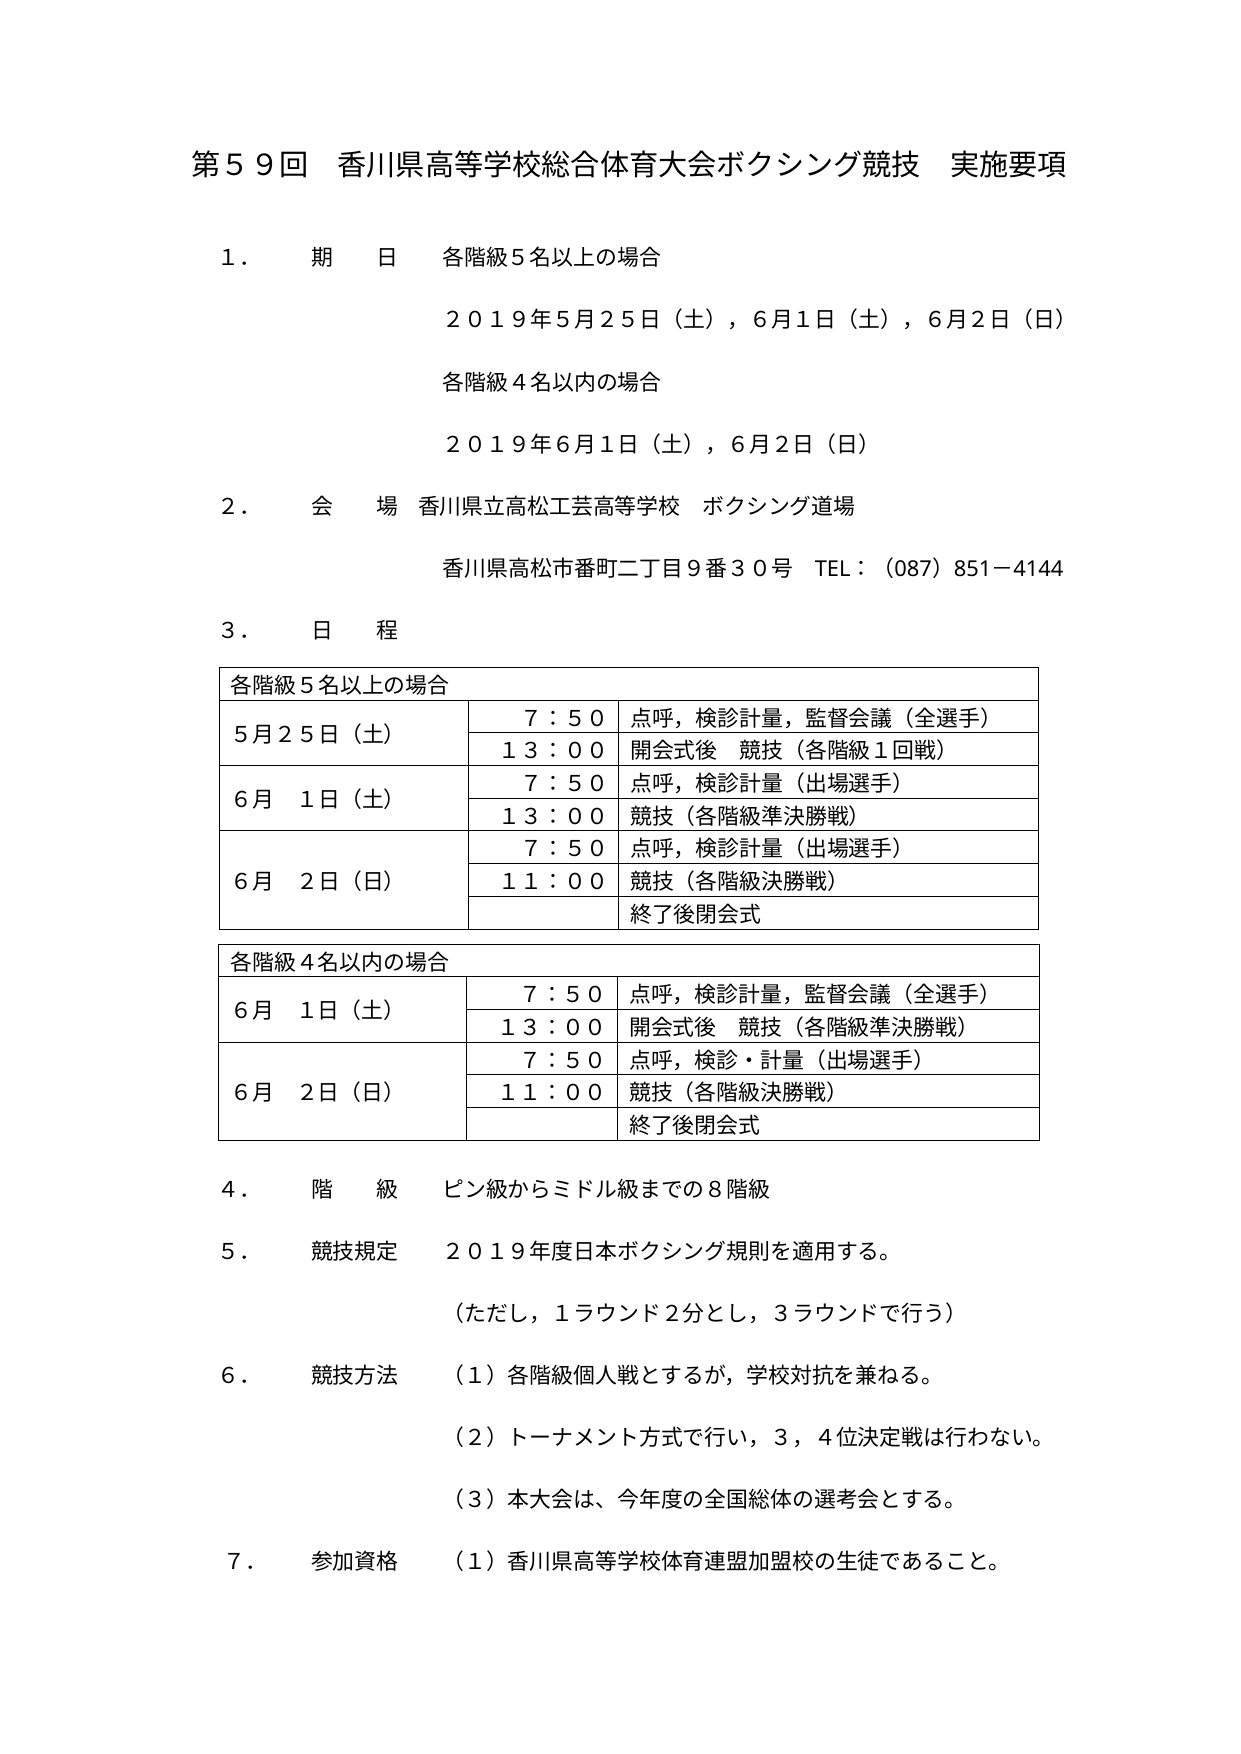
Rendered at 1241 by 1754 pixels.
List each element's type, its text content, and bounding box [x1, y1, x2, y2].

table_cell ７：５０ [469, 831, 618, 863]
table_cell [467, 1108, 617, 1140]
text ２０１９年６月１日（土），６月２日（日） [224, 411, 1122, 473]
table_cell ６月 １日（土） [220, 766, 468, 830]
text （２）トーナメント方式で行い，３，４位決定戦は行わない。 [136, 1405, 1122, 1467]
table_cell 点呼，検診計量，監督会議（全選手） [618, 977, 1039, 1009]
table_cell ７：５０ [467, 1043, 617, 1074]
table_cell １３：００ [467, 1010, 617, 1042]
table_cell 開会式後 競技（各階級１回戦） [619, 733, 1038, 765]
table_cell ５月２５日（土） [220, 701, 468, 765]
table_cell 終了後閉会式 [619, 897, 1038, 928]
table_cell 点呼，検診計量（出場選手） [619, 831, 1038, 863]
table_cell 競技（各階級決勝戦） [619, 864, 1038, 896]
table_cell 点呼，検診・計量（出場選手） [618, 1043, 1039, 1074]
table_header 各階級５名以上の場合 [220, 668, 1038, 699]
list 期 日 各階級５名以上の場合 [218, 225, 1122, 287]
list 会 場 香川県立高松工芸高等学校 ボクシング道場 [218, 473, 1122, 536]
table_header 各階級４名以内の場合 [219, 945, 1039, 976]
text （ただし，１ラウンド２分とし，３ラウンドで行う） [136, 1281, 1122, 1343]
text ７． 参加資格 （１）香川県高等学校体育連盟加盟校の生徒であること。 [136, 1529, 1122, 1591]
text ２０１９年５月２５日（土），６月１日（土），６月２日（日） [224, 287, 1122, 349]
table_cell ６月 ２日（日） [219, 1043, 466, 1140]
list 日 程 [218, 598, 1122, 660]
list 競技方法 （１）各階級個人戦とするが，学校対抗を兼ねる。 [218, 1343, 1122, 1405]
text 各階級４名以内の場合 [224, 349, 1122, 411]
table_cell 競技（各階級準決勝戦） [619, 799, 1038, 830]
text （３）本大会は、今年度の全国総体の選考会とする。 [136, 1467, 1122, 1529]
list 階 級 ピン級からミドル級までの８階級 [218, 1125, 1122, 1218]
table_cell １１：００ [469, 864, 618, 896]
table_cell 点呼，検診計量，監督会議（全選手） [619, 701, 1038, 732]
table_cell ６月 １日（土） [219, 977, 466, 1042]
table_cell １１：００ [467, 1075, 617, 1107]
table_cell １３：００ [469, 733, 618, 765]
text 香川県高松市番町二丁目９番３０号 TEL：（087）851－4144 [224, 536, 1122, 598]
table_cell 開会式後 競技（各階級準決勝戦） [618, 1010, 1039, 1042]
table_cell 競技（各階級決勝戦） [618, 1075, 1039, 1107]
list 競技規定 ２０１９年度日本ボクシング規則を適用する。 [218, 1218, 1122, 1281]
table_cell ７：５０ [467, 977, 617, 1009]
table_cell 終了後閉会式 [618, 1108, 1039, 1140]
table_cell ７：５０ [469, 766, 618, 798]
table_cell ６月 ２日（日） [220, 831, 468, 928]
table_cell ７：５０ [469, 701, 618, 732]
table_cell [469, 897, 618, 928]
text 第５９回 香川県高等学校総合体育大会ボクシング競技 実施要項 [136, 132, 1122, 194]
table_cell １３：００ [469, 799, 618, 830]
table_cell 点呼，検診計量（出場選手） [619, 766, 1038, 798]
